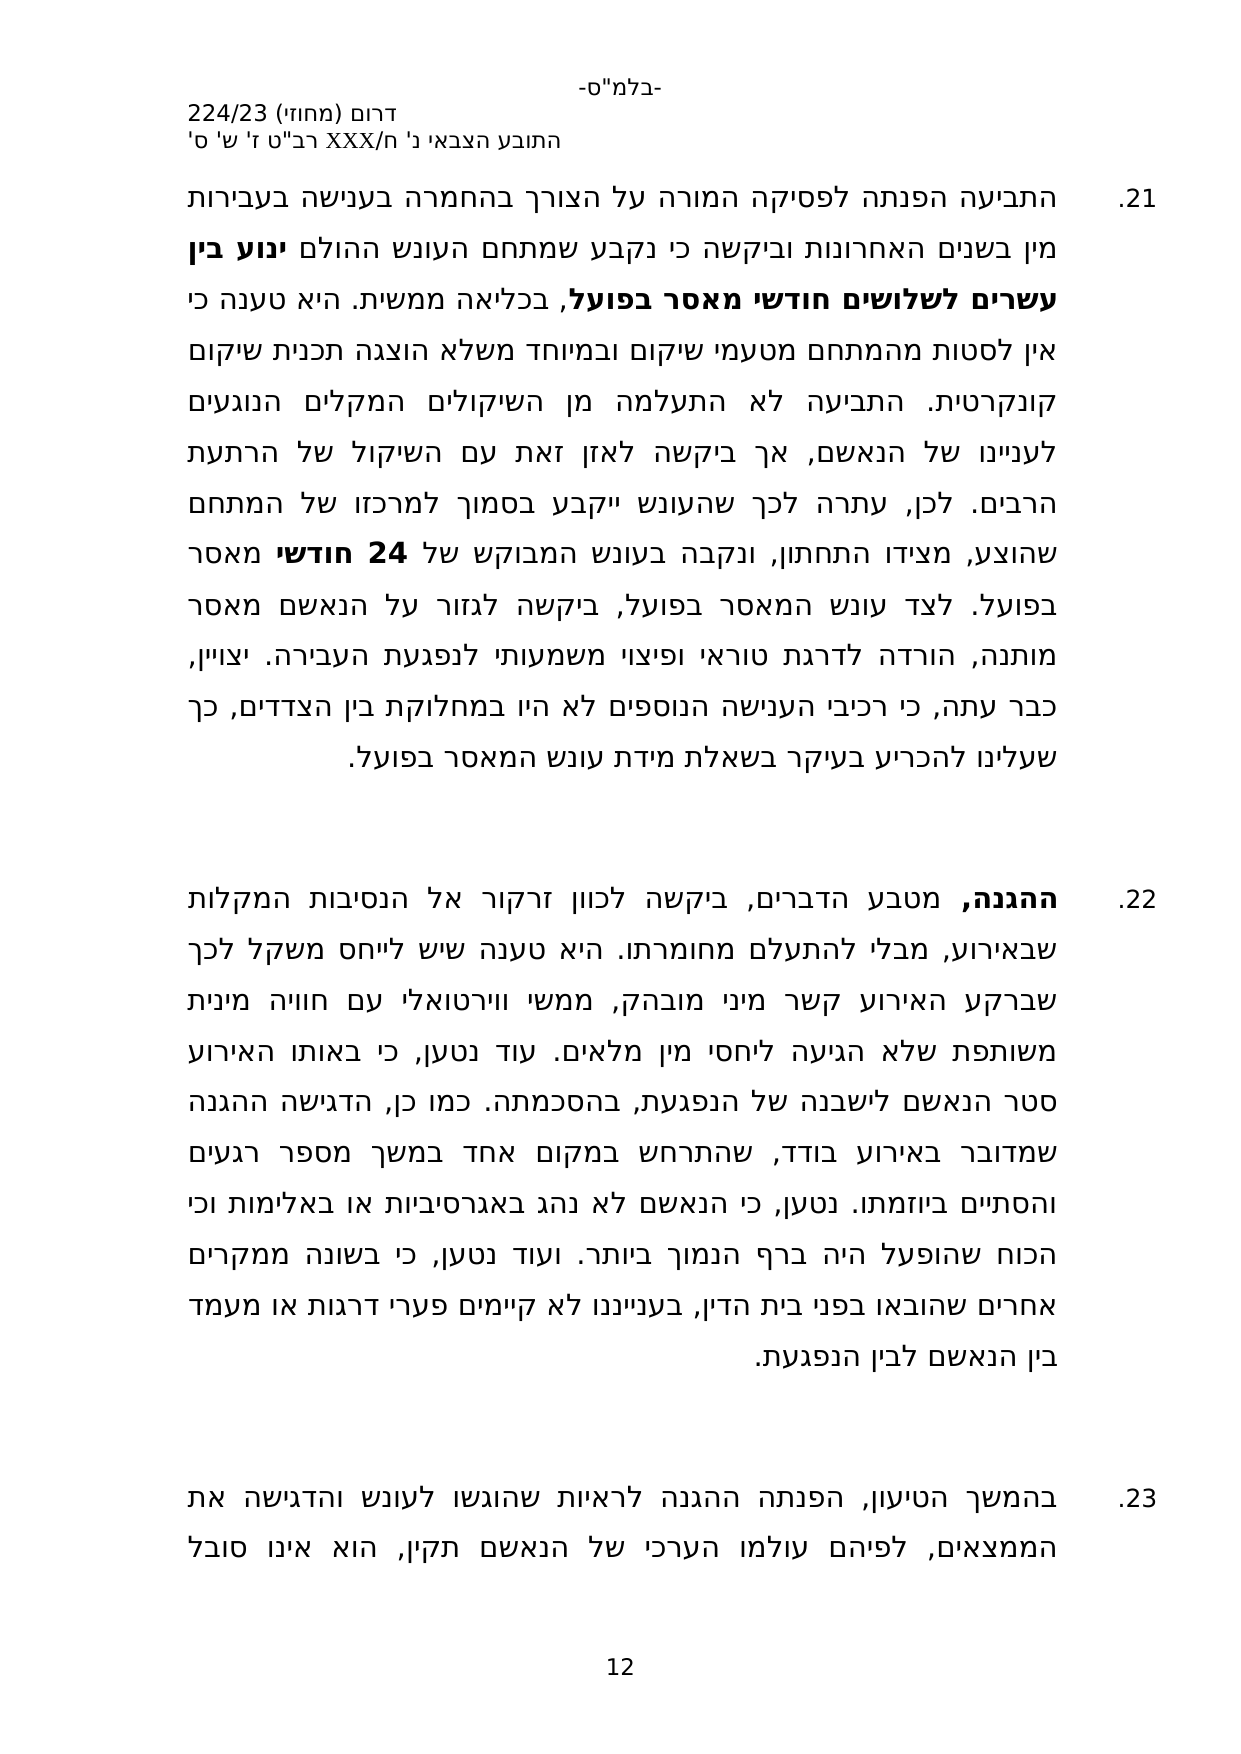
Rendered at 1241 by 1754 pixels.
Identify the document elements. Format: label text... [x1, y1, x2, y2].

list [187, 1480, 1117, 1565]
list ההגנה, מטבע הדברים, ביקשה לכוון זרקור אל הנסיבות המקלות שבאירוע, מבלי להתעלם מחומרתו. היא טענה שיש לייחס משקל לכך שברקע האירוע קשר מיני מובהק, ממשי ווירטואלי עם חוויה מינית משותפת שלא הגיעה ליחסי מין מלאים. עוד נטען, כי באותו האירוע סטר הנאשם לישבנה של הנפגעת, בהסכמתה. כמו כן, הדגישה ההגנה שמדובר באירוע בודד, שהתרחש במקום אחד במשך מספר רגעים והסתיים ביוזמתו. נטען, כי הנאשם לא נהג באגרסיביות או באלימות וכי הכוח שהופעל היה ברף הנמוך ביותר. ועוד נטען, כי בשונה ממקרים אחרים שהובאו בפני בית הדין, בענייננו לא קיימים פערי דרגות או מעמד בין הנאשם לבין הנפגעת. [187, 881, 1117, 1373]
list התביעה הפנתה לפסיקה המורה על הצורך בהחמרה בענישה בעבירות מין בשנים האחרונות וביקשה כי נקבע שמתחם העונש ההולם ינוע בין עשרים לשלושים חודשי מאסר בפועל, בכליאה ממשית. היא טענה כי אין לסטות מהמתחם מטעמי שיקום ובמיוחד משלא הוצגה תכנית שיקום קונקרטית. התביעה לא התעלמה מן השיקולים המקלים הנוגעים לעניינו של הנאשם, אך ביקשה לאזן זאת עם השיקול של הרתעת הרבים. לכן, עתרה לכך שהעונש ייקבע בסמוך למרכזו של המתחם שהוצע, מצידו התחתון, ונקבה בעונש המבוקש של 24 חודשי מאסר בפועל. לצד עונש המאסר בפועל, ביקשה לגזור על הנאשם מאסר מותנה, הורדה לדרגת טוראי ופיצוי משמעותי לנפגעת העבירה. יצויין, כבר עתה, כי רכיבי הענישה הנוספים לא היו במחלוקת בין הצדדים, כך שעלינו להכריע בעיקר בשאלת מידת עונש המאסר בפועל. [187, 180, 1117, 774]
